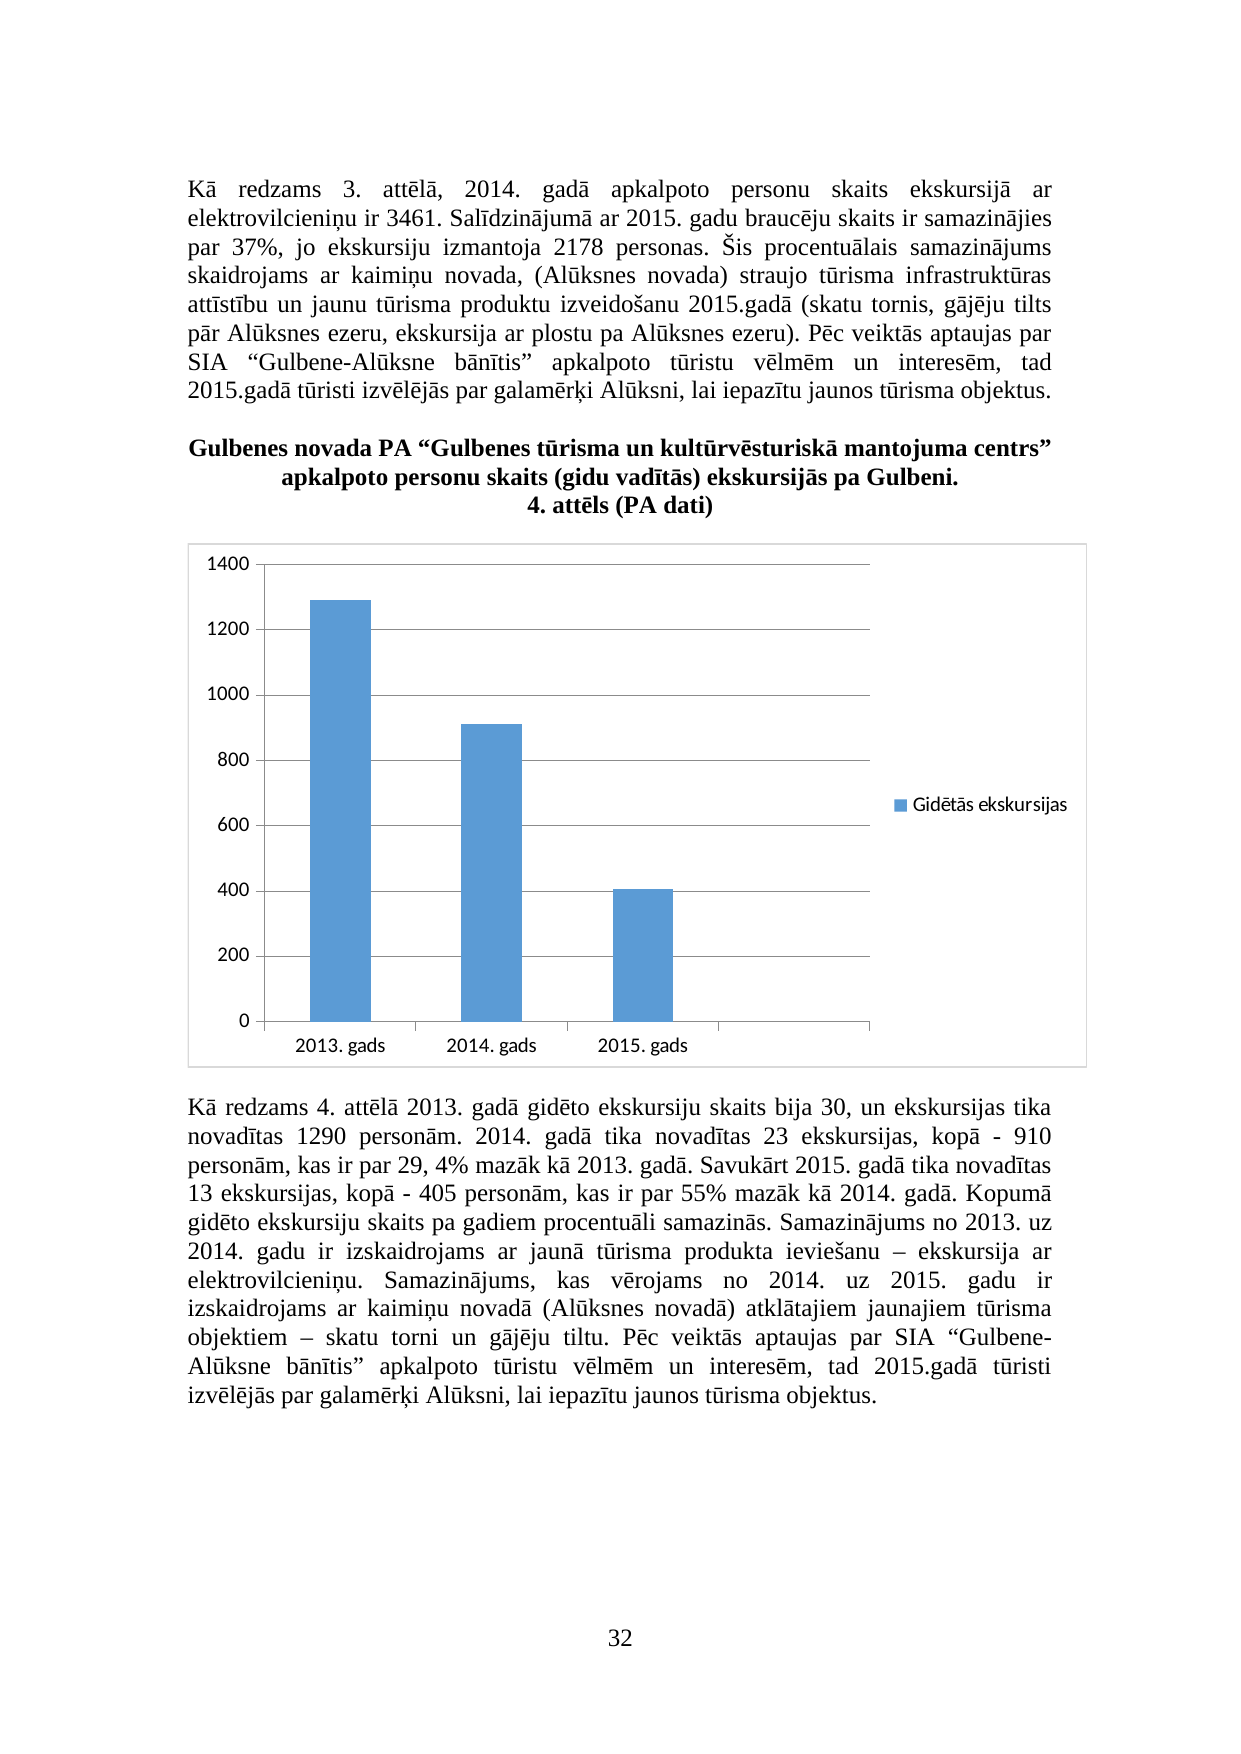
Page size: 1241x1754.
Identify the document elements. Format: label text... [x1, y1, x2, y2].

text Gulbenes novada PA “Gulbenes tūrisma un kultūrvēsturiskā mantojuma centrs” apkalpoto personu skaits (gidu vadītās) ekskursijās pa Gulbeni. [187, 433, 1053, 490]
text 4. attēls (PA dati) [187, 490, 1053, 519]
text Kā redzams 4. attēlā 2013. gadā gidēto ekskursiju skaits bija 30, un ekskursijas tika novadītas 1290 personām. 2014. gadā tika novadītas 23 ekskursijas, kopā - 910 personām, kas ir par 29, 4% mazāk kā 2013. gadā. Savukārt 2015. gadā tika novadītas 13 ekskursijas, kopā - 405 personām, kas ir par 55% mazāk kā 2014. gadā. Kopumā gidēto ekskursiju skaits pa gadiem procentuāli samazinās. Samazinājums no 2013. uz 2014. gadu ir izskaidrojams ar jaunā tūrisma produkta ieviešanu – ekskursija ar elektrovilcieniņu. Samazinājums, kas vērojams no 2014. uz 2015. gadu ir izskaidrojams ar kaimiņu novadā (Alūksnes novadā) atklātajiem jaunajiem tūrisma objektiem – skatu torni un gājēju tiltu. Pēc veiktās aptaujas par SIA “Gulbene-Alūksne bānītis” apkalpoto tūristu vēlmēm un interesēm, tad 2015.gadā tūristi izvēlējās par galamērķi Alūksni, lai iepazītu jaunos tūrisma objektus. [187, 1092, 1053, 1408]
text Kā redzams 3. attēlā, 2014. gadā apkalpoto personu skaits ekskursijā ar elektrovilcieniņu ir 3461. Salīdzinājumā ar 2015. gadu braucēju skaits ir samazinājies par 37%, jo ekskursiju izmantoja 2178 personas. Šis procentuālais samazinājums skaidrojams ar kaimiņu novada, (Alūksnes novada) straujo tūrisma infrastruktūras attīstību un jaunu tūrisma produktu izveidošanu 2015.gadā (skatu tornis, gājēju tilts pār Alūksnes ezeru, ekskursija ar plostu pa Alūksnes ezeru). Pēc veiktās aptaujas par SIA “Gulbene-Alūksne bānītis” apkalpoto tūristu vēlmēm un interesēm, tad 2015.gadā tūristi izvēlējās par galamērķi Alūksni, lai iepazītu jaunos tūrisma objektus. [187, 174, 1053, 404]
